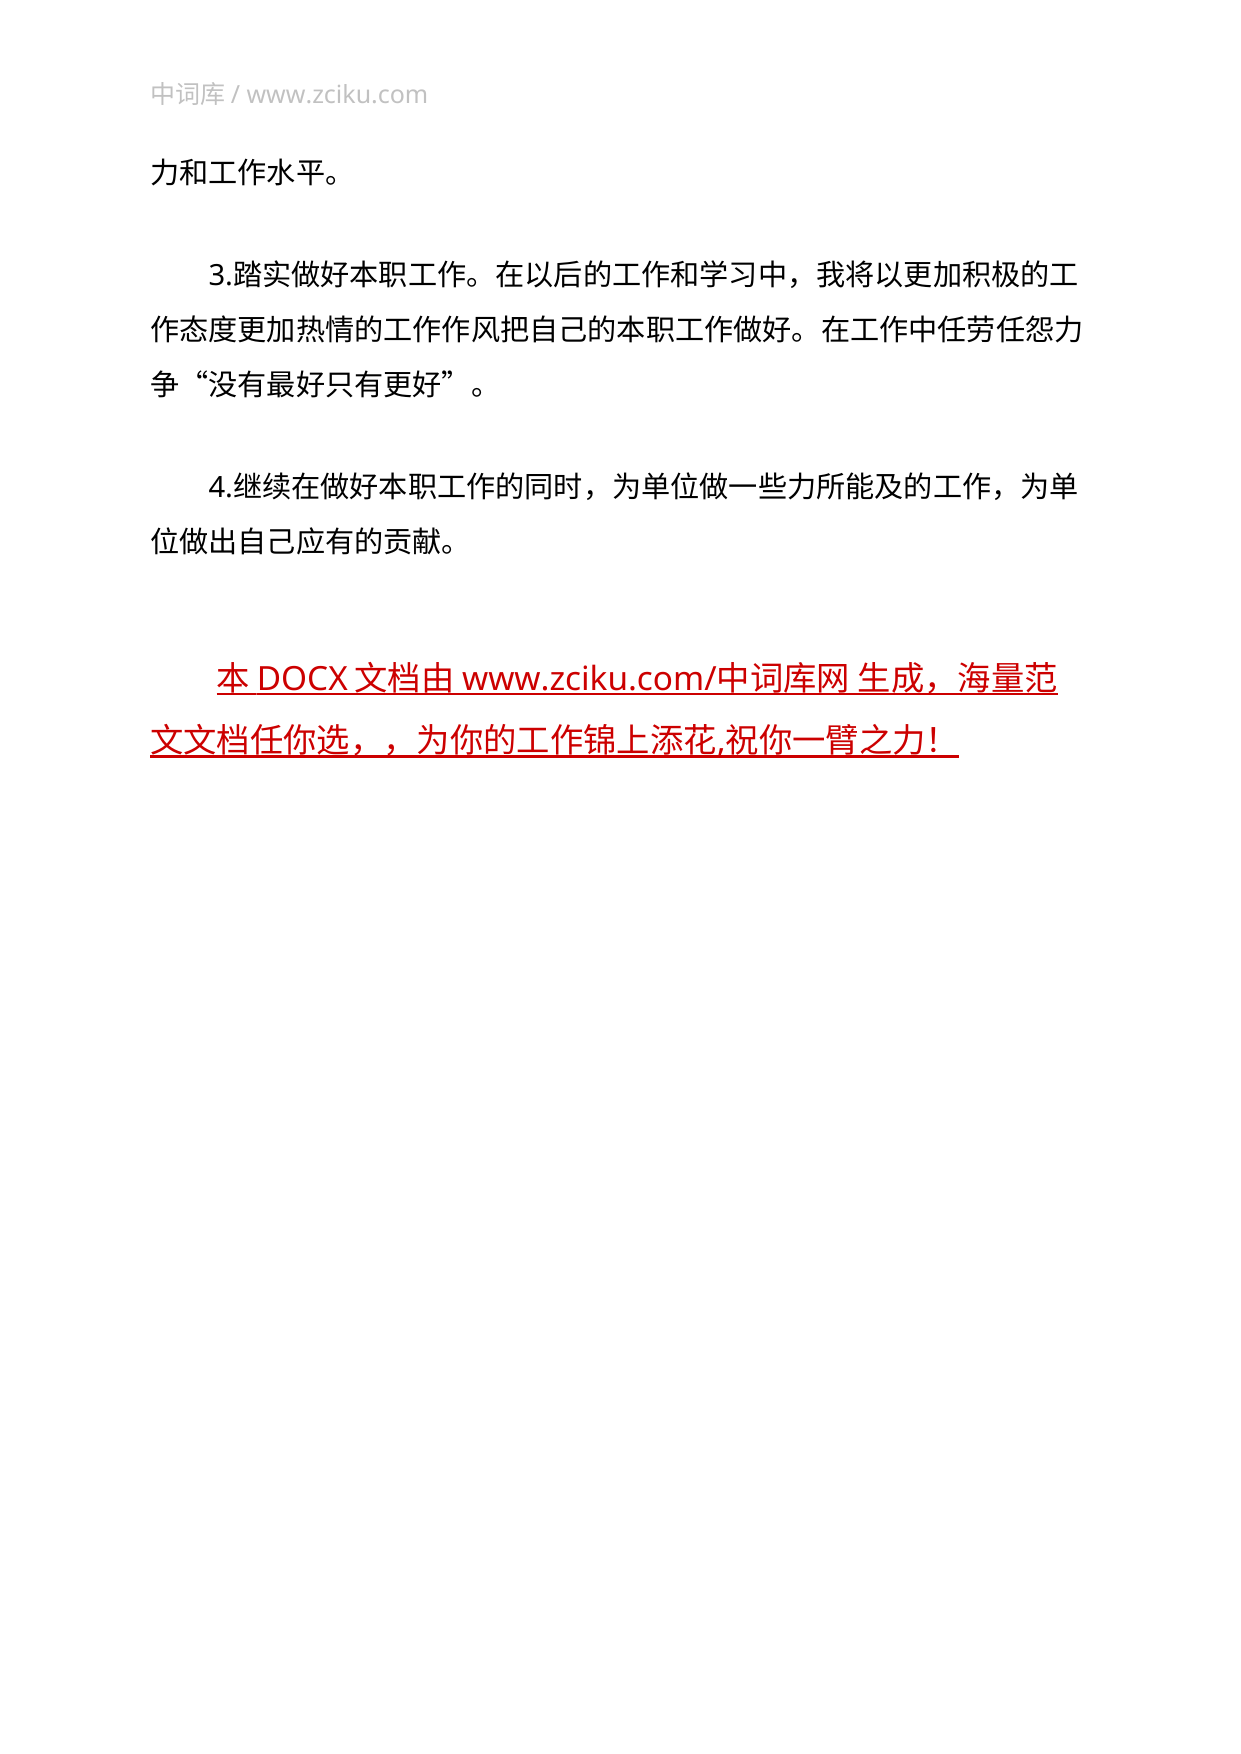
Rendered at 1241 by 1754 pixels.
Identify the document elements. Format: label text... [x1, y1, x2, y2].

text 3.踏实做好本职工作。在以后的工作和学习中，我将以更加积极的工作态度更加热情的工作作风把自己的本职工作做好。在工作中任劳任怨力争“没有最好只有更好”。 [150, 252, 1090, 404]
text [150, 150, 1090, 192]
text 4.继续在做好本职工作的同时，为单位做一些力所能及的工作，为单位做出自己应有的贡献。 [150, 463, 1090, 561]
text 本DOCX文档由 www.zciku.com/中词库网 生成，海量范文文档任你选，，为你的工作锦上添花,祝你一臂之力！ [150, 651, 1090, 763]
